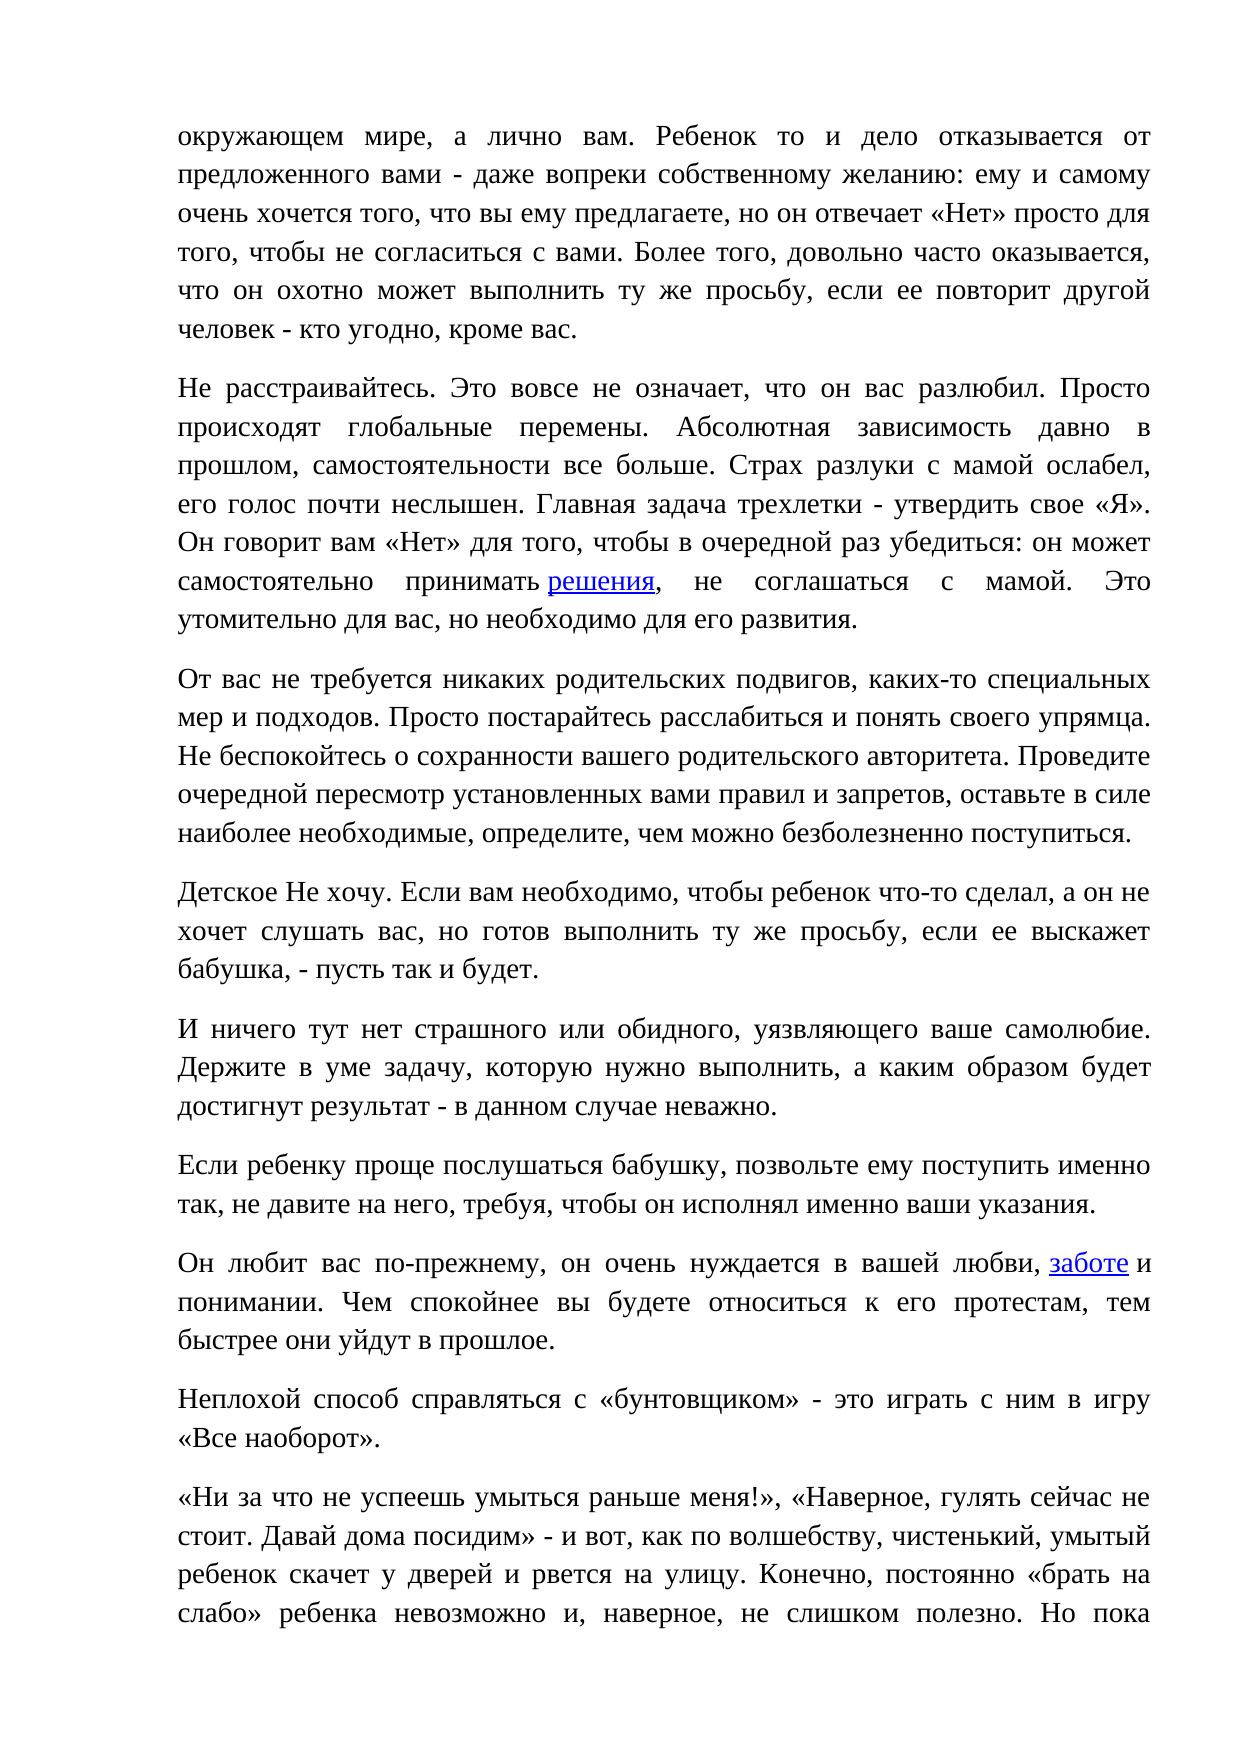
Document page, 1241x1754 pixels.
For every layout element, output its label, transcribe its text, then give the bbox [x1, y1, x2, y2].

text Неплохой способ справляться с «бунтовщиком» - это играть с ним в игру «Все наоборот». [177, 1382, 1152, 1454]
text Не расстраивайтесь. Это вовсе не означает, что он вас разлюбил. Просто происходят глобальные перемены. Абсолютная зависимость давно в прошлом, самостоятельности все больше. Страх разлуки с мамой ослабел, его голос почти неслышен. Главная задача трехлетки - утвердить свое «Я». Он говорит вам «Нет» для того, чтобы в очередной раз убедиться: он может самостоятельно принимать решения, не соглашаться с мамой. Это утомительно для вас, но необходимо для его развития. [177, 370, 1152, 635]
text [177, 1479, 1152, 1629]
text Если ребенку проще послушаться бабушку, позвольте ему поступить именно так, не давите на него, требуя, чтобы он исполнял именно ваши указания. [177, 1147, 1152, 1219]
text Детское Не хочу. Если вам необходимо, чтобы ребенок что-то сделал, а он не хочет слушать вас, но готов выполнить ту же просьбу, если ее выскажет бабушка, - пусть так и будет. [177, 874, 1152, 985]
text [177, 118, 1152, 344]
text И ничего тут нет страшного или обидного, уязвляющего ваше самолюбие. Держите в уме задачу, которую нужно выполнить, а каким образом будет достигнут результат - в данном случае неважно. [177, 1011, 1152, 1121]
text Он любит вас по-прежнему, он очень нуждается в вашей любви, заботе и понимании. Чем спокойнее вы будете относиться к его протестам, тем быстрее они уйдут в прошлое. [177, 1245, 1152, 1356]
text От вас не требуется никаких родительских подвигов, каких-то специальных мер и подходов. Просто постарайтесь расслабиться и понять своего упрямца. Не беспокойтесь о сохранности вашего родительского авторитета. Проведите очередной пересмотр установленных вами правил и запретов, оставьте в силе наиболее необходимые, определите, чем можно безболезненно поступиться. [177, 661, 1152, 848]
